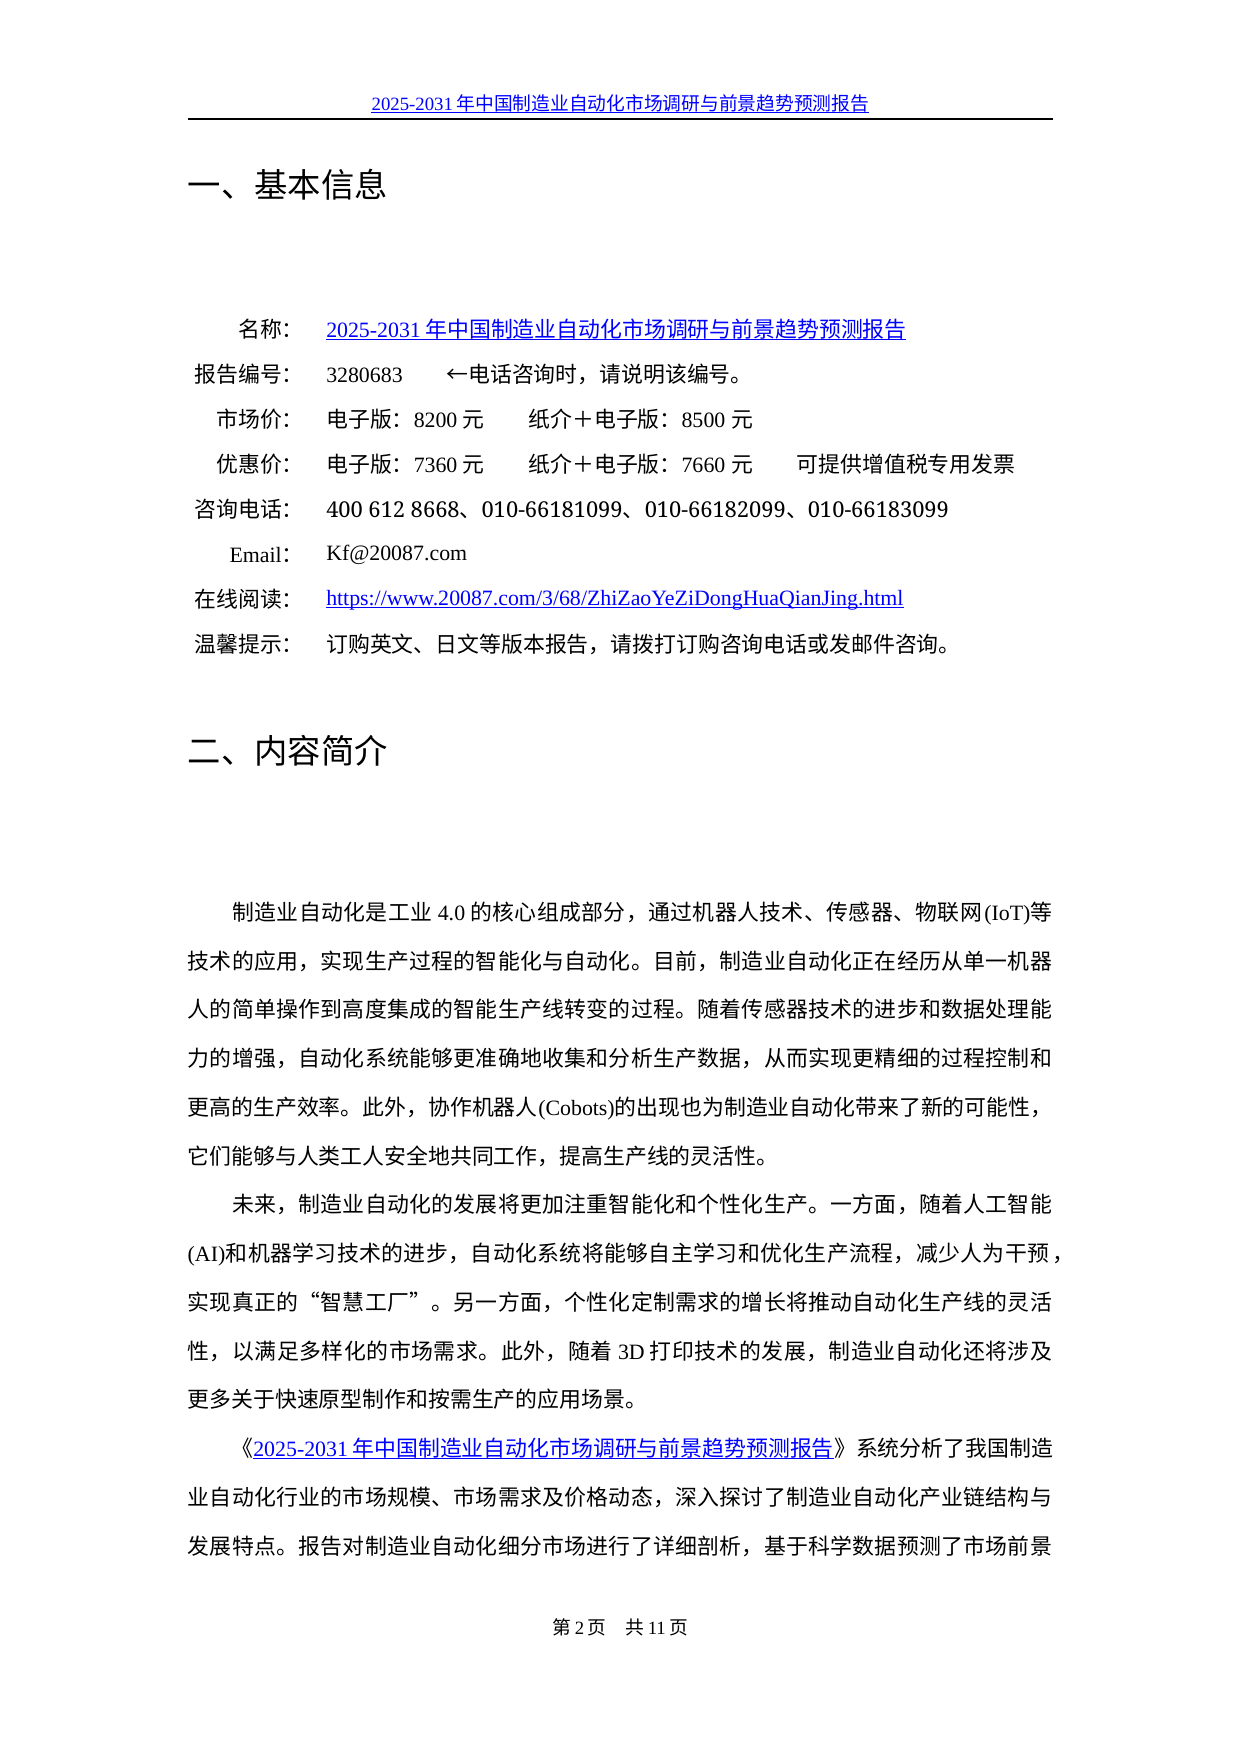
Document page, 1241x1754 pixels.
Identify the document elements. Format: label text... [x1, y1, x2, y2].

table_header 2025-2031年中国制造业自动化市场调研与前景趋势预测报告 [315, 312, 1073, 357]
table_cell 400 612 8668、010-66181099、010-66182099、010-66183099 [315, 492, 1073, 537]
table_cell 咨询电话： [167, 492, 315, 537]
table_cell 优惠价： [167, 447, 315, 492]
table_cell Kf@20087.com [315, 537, 1073, 582]
table_cell Email： [167, 537, 315, 582]
table_cell 3280683 ←电话咨询时，请说明该编号。 [315, 357, 1073, 402]
table_cell 电子版：8200 元 纸介＋电子版：8500 元 [315, 402, 1073, 447]
table_cell 电子版：7360 元 纸介＋电子版：7660 元 可提供增值税专用发票 [315, 447, 1073, 492]
table_cell [315, 582, 1073, 627]
table_cell 报告编号： [167, 357, 315, 402]
table_cell 在线阅读： [167, 582, 315, 627]
table_cell 订购英文、日文等版本报告，请拨打订购咨询电话或发邮件咨询。 [315, 627, 1073, 672]
table_header 名称： [167, 312, 315, 357]
title 一、基本信息 [187, 150, 1053, 215]
table_cell 温馨提示： [167, 627, 315, 672]
title 二、内容简介 [187, 717, 1053, 782]
table_cell 市场价： [167, 402, 315, 447]
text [187, 894, 1053, 1561]
